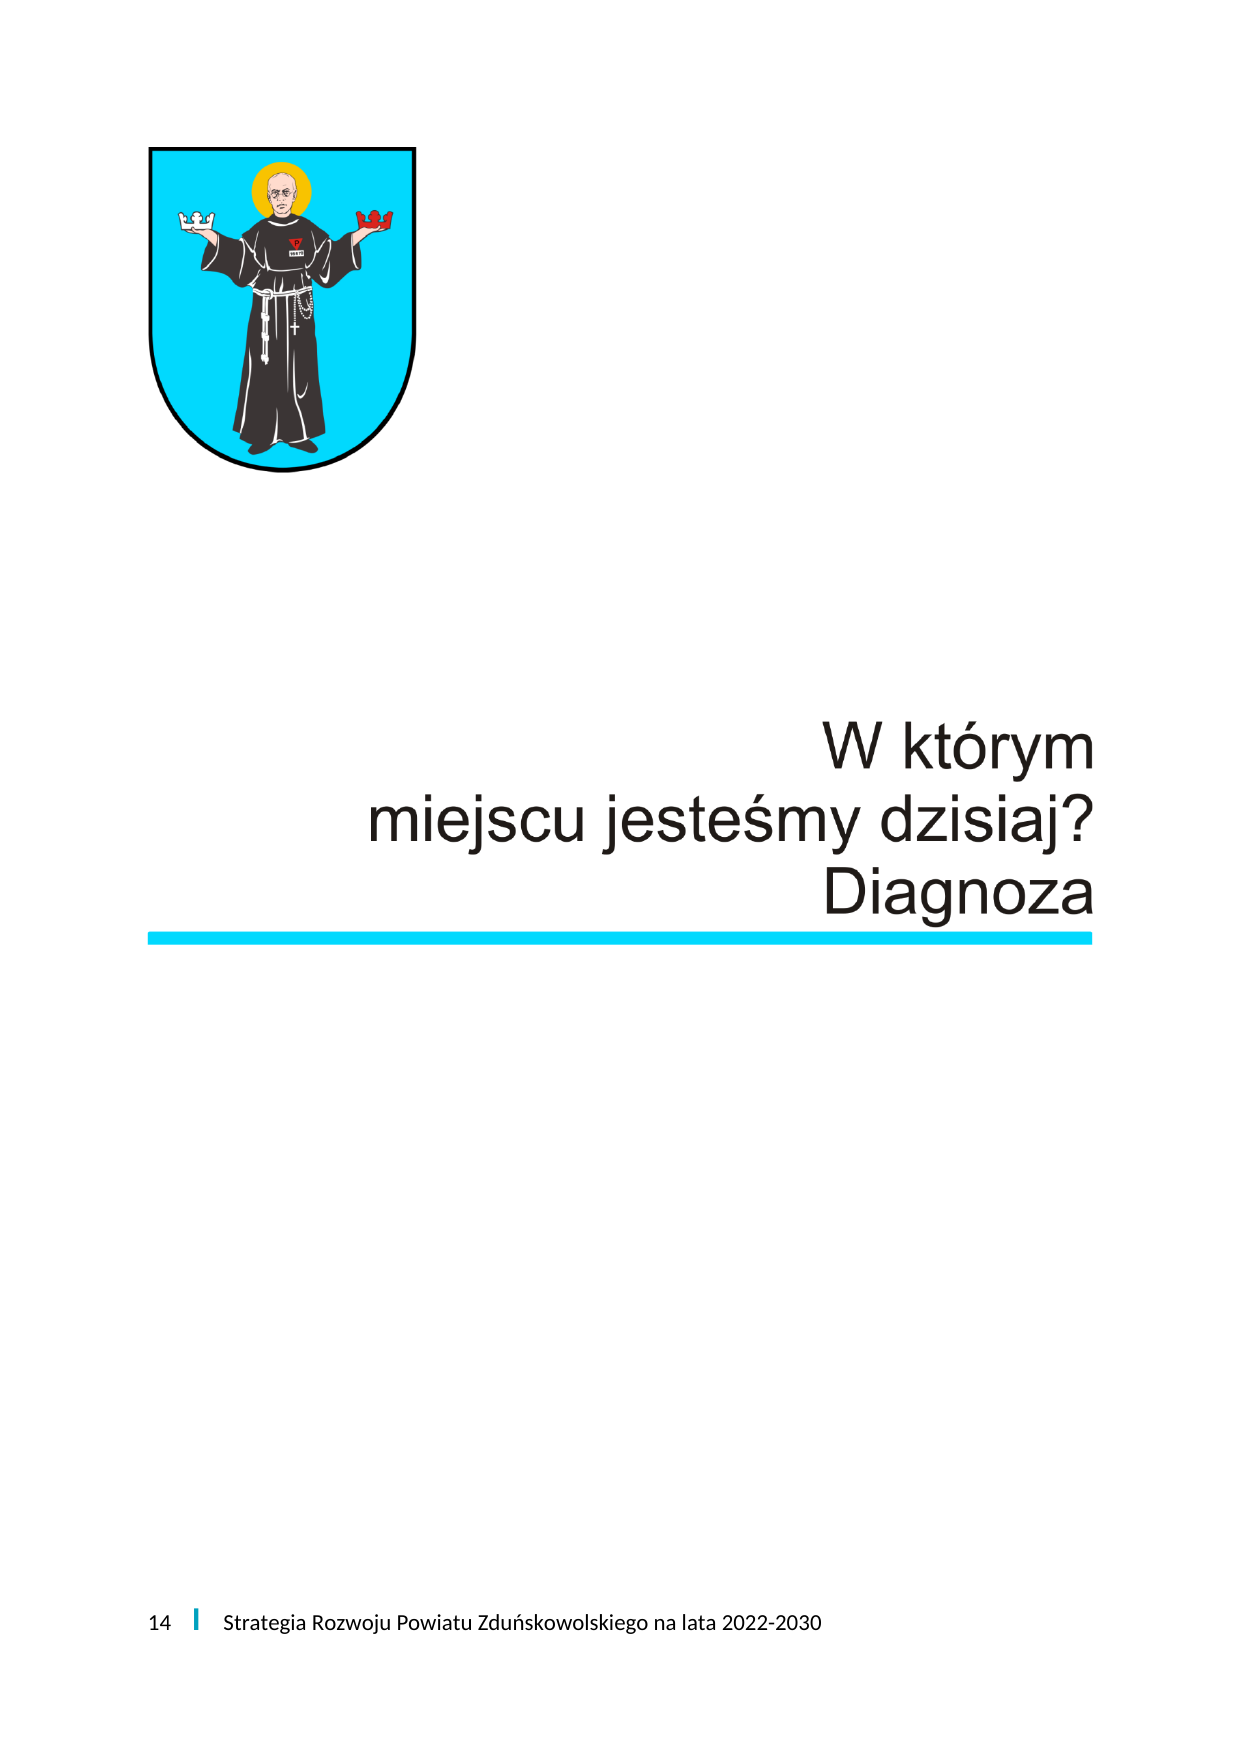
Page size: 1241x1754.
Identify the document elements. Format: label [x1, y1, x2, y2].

picture [147, 147, 1093, 945]
